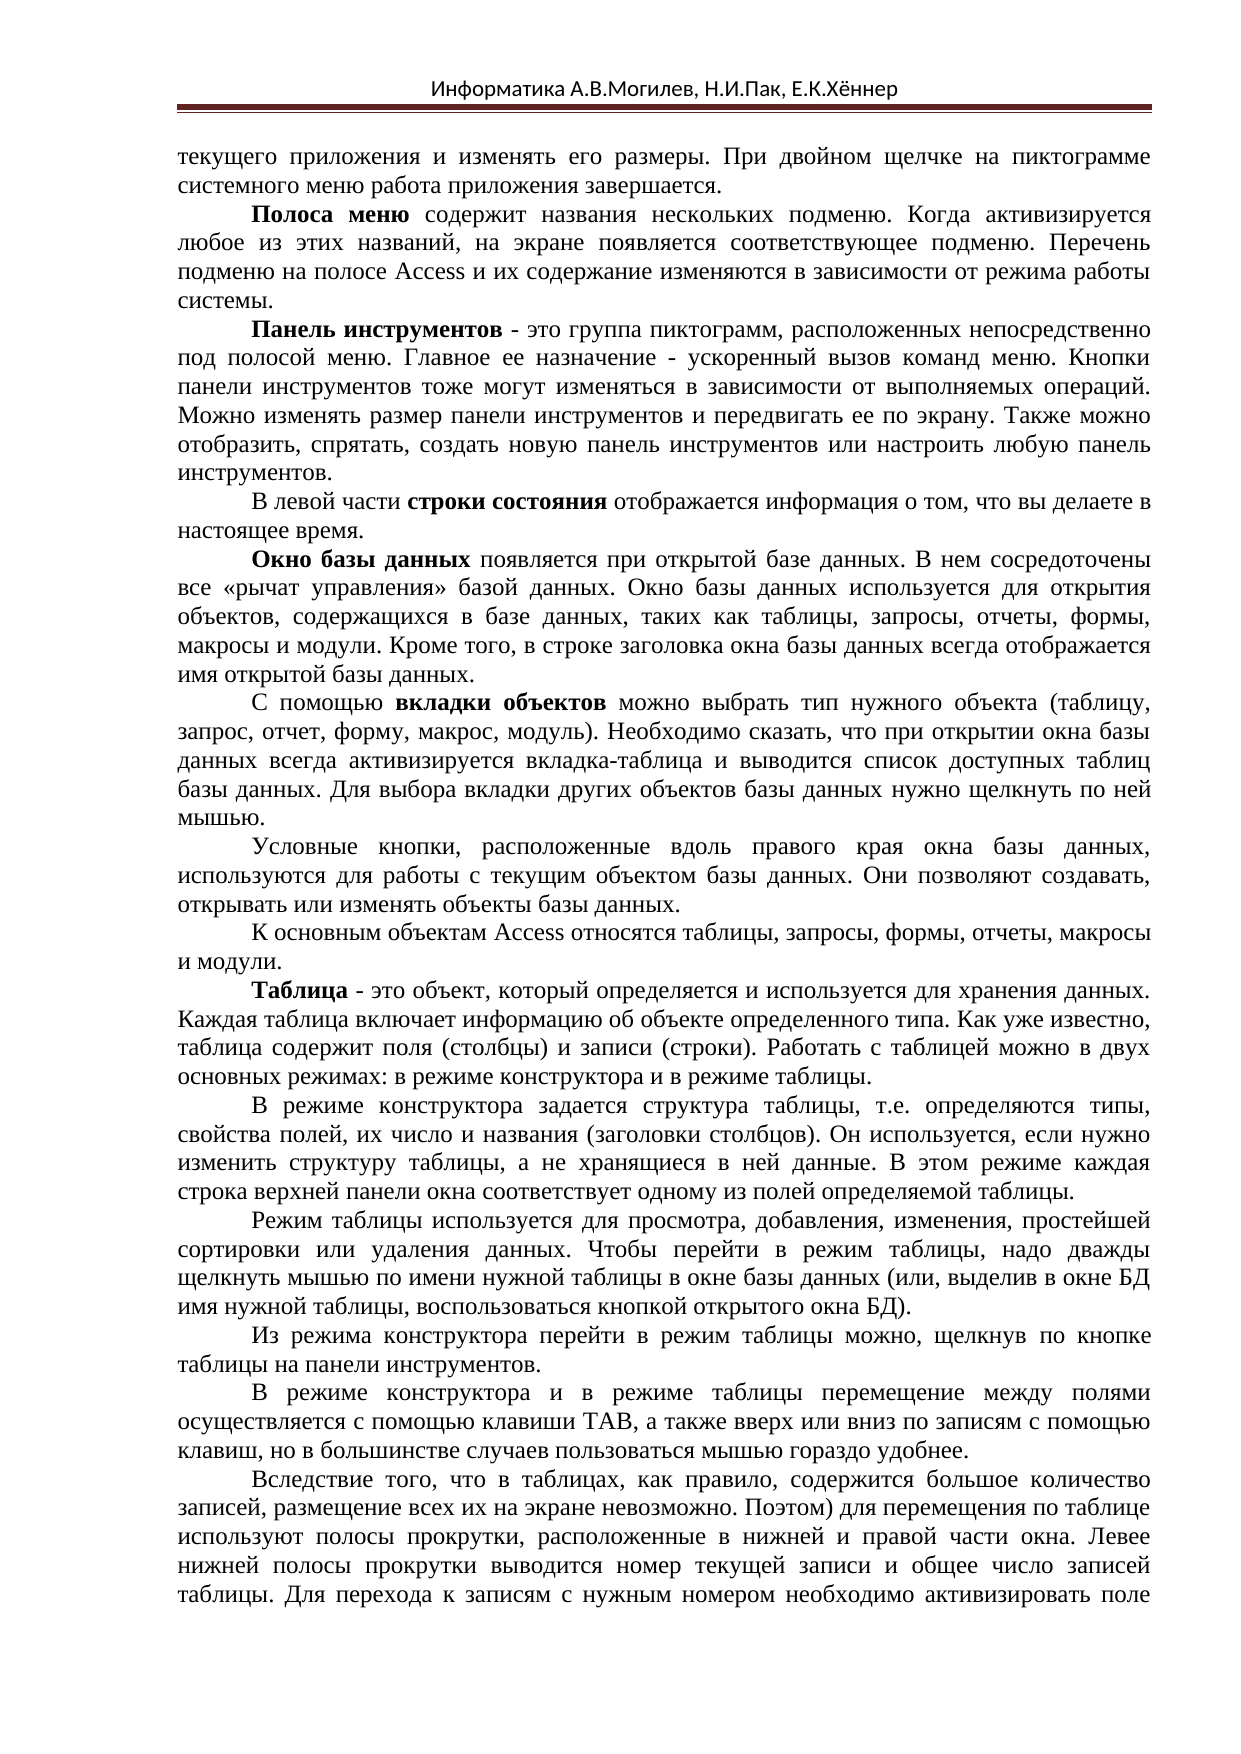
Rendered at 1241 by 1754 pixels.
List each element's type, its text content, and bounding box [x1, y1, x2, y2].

text В левой части строки состояния отображается информация о том, что вы делаете в настоящее время. [177, 486, 1152, 544]
text К основным объектам Access относятся таблицы, запросы, формы, отчеты, макросы и модули. [177, 917, 1152, 975]
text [177, 141, 1152, 199]
text Полоса меню содержит названия нескольких подменю. Когда активизируется любое из этих названий, на экране появляется соответствующее подменю. Перечень подменю на полосе Access и их содержание изменяются в зависимости от режима работы системы. [177, 199, 1152, 314]
text Режим таблицы используется для просмотра, добавления, изменения, простейшей сортировки или удаления данных. Чтобы перейти в режим таблицы, надо дважды щелкнуть мышью по имени нужной таблицы в окне базы данных (или, выделив в окне БД имя нужной таблицы, воспользоваться кнопкой открытого окна БД). [177, 1205, 1152, 1320]
text С помощью вкладки объектов можно выбрать тип нужного объекта (таблицу, запрос, отчет, форму, макрос, модуль). Необходимо сказать, что при открытии окна базы данных всегда активизируется вкладка-таблица и выводится список доступных таблиц базы данных. Для выбора вкладки других объектов базы данных нужно щелкнуть по ней мышью. [177, 687, 1152, 831]
text В режиме конструктора задается структура таблицы, т.е. определяются типы, свойства полей, их число и названия (заголовки столбцов). Он используется, если нужно изменить структуру таблицы, а не хранящиеся в ней данные. В этом режиме каждая строка верхней панели окна соответствует одному из полей определяемой таблицы. [177, 1090, 1152, 1205]
text В режиме конструктора и в режиме таблицы перемещение между полями осуществляется с помощью клавиши ТАВ, а также вверх или вниз по записям с помощью клавиш, но в большинстве случаев пользоваться мышью гораздо удобнее. [177, 1377, 1152, 1464]
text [177, 1464, 1152, 1607]
text Условные кнопки, расположенные вдоль правого края окна базы данных, используются для работы с текущим объектом базы данных. Они позволяют создавать, открывать или изменять объекты базы данных. [177, 831, 1152, 917]
text Из режима конструктора перейти в режим таблицы можно, щелкнув по кнопке таблицы на панели инструментов. [177, 1320, 1152, 1377]
text Окно базы данных появляется при открытой базе данных. В нем сосредоточены все «рычат управления» базой данных. Окно базы данных используется для открытия объектов, содержащихся в базе данных, таких как таблицы, запросы, отчеты, формы, макросы и модули. Кроме того, в строке заголовка окна базы данных всегда отображается имя открытой базы данных. [177, 544, 1152, 687]
text Таблица - это объект, который определяется и используется для хранения данных. Каждая таблица включает информацию об объекте определенного типа. Как уже известно, таблица содержит поля (столбцы) и записи (строки). Работать с таблицей можно в двух основных режимах: в режиме конструктора и в режиме таблицы. [177, 975, 1152, 1090]
text Панель инструментов - это группа пиктограмм, расположенных непосредственно под полосой меню. Главное ее назначение - ускоренный вызов команд меню. Кнопки панели инструментов тоже могут изменяться в зависимости от выполняемых операций. Можно изменять размер панели инструментов и передвигать ее по экрану. Также можно отобразить, спрятать, создать новую панель инструментов или настроить любую панель инструментов. [177, 314, 1152, 486]
